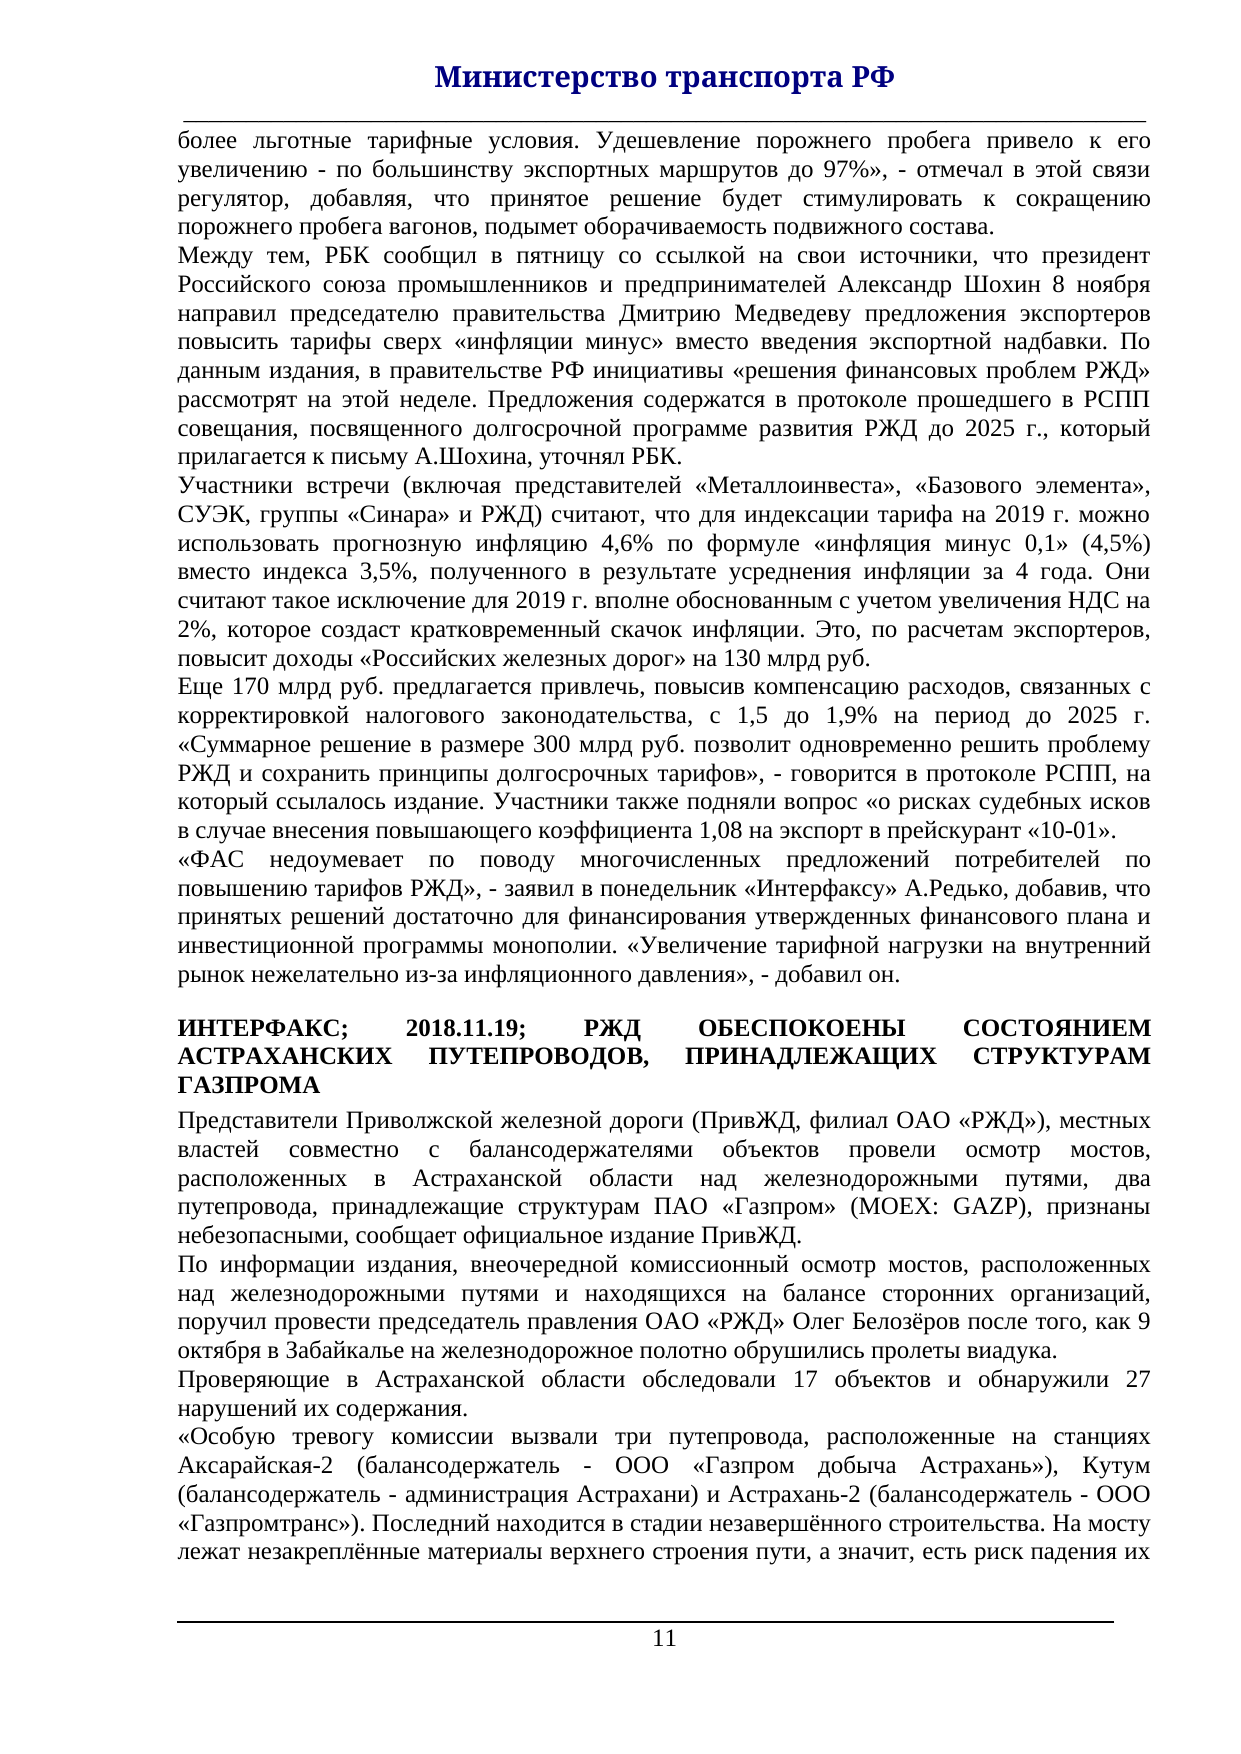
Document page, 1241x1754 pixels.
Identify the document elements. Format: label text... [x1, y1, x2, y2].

text Проверяющие в Астраханской области обследовали 17 объектов и обнаружили 27 нарушений их содержания. [177, 1364, 1152, 1421]
text «ФАС недоумевает по поводу многочисленных предложений потребителей по повышению тарифов РЖД», - заявил в понедельник «Интерфаксу» А.Редько, добавив, что принятых решений достаточно для финансирования утвержденных финансового плана и инвестиционной программы монополии. «Увеличение тарифной нагрузки на внутренний рынок нежелательно из-за инфляционного давления», - добавил он. [177, 844, 1152, 988]
text Представители Приволжской железной дороги (ПривЖД, филиал ОАО «РЖД»), местных властей совместно с балансодержателями объектов провели осмотр мостов, расположенных в Астраханской области над железнодорожными путями, два путепровода, принадлежащие структурам ПАО «Газпром» (MOEX: GAZP), признаны небезопасными, сообщает официальное издание ПривЖД. [177, 1105, 1152, 1249]
text Еще 170 млрд руб. предлагается привлечь, повысив компенсацию расходов, связанных с корректировкой налогового законодательства, с 1,5 до 1,9% на период до 2025 г. «Суммарное решение в размере 300 млрд руб. позволит одновременно решить проблему РЖД и сохранить принципы долгосрочных тарифов», - говорится в протоколе РСПП, на который ссылалось издание. Участники также подняли вопрос «о рисках судебных исков в случае внесения повышающего коэффициента 1,08 на экспорт в прейскурант «10-01». [177, 671, 1152, 844]
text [177, 125, 1152, 240]
text Участники встречи (включая представителей «Металлоинвеста», «Базового элемента», СУЭК, группы «Синара» и РЖД) считают, что для индексации тарифа на 2019 г. можно использовать прогнозную инфляцию 4,6% по формуле «инфляция минус 0,1» (4,5%) вместо индекса 3,5%, полученного в результате усреднения инфляции за 4 года. Они считают такое исключение для 2019 г. вполне обоснованным с учетом увеличения НДС на 2%, которое создаст кратковременный скачок инфляции. Это, по расчетам экспортеров, повысит доходы «Российских железных дорог» на 130 млрд руб. [177, 470, 1152, 671]
subtitle ИНТЕРФАКС; 2018.11.19; РЖД ОБЕСПОКОЕНЫ СОСТОЯНИЕМ АСТРАХАНСКИХ ПУТЕПРОВОДОВ, ПРИНАДЛЕЖАЩИХ СТРУКТУРАМ ГАЗПРОМА [177, 1013, 1152, 1099]
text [177, 1421, 1152, 1565]
text По информации издания, внеочередной комиссионный осмотр мостов, расположенных над железнодорожными путями и находящихся на балансе сторонних организаций, поручил провести председатель правления ОАО «РЖД» Олег Белозёров после того, как 9 октября в Забайкалье на железнодорожное полотно обрушились пролеты виадука. [177, 1249, 1152, 1364]
text Между тем, РБК сообщил в пятницу со ссылкой на свои источники, что президент Российского союза промышленников и предпринимателей Александр Шохин 8 ноября направил председателю правительства Дмитрию Медведеву предложения экспортеров повысить тарифы сверх «инфляции минус» вместо введения экспортной надбавки. По данным издания, в правительстве РФ инициативы «решения финансовых проблем РЖД» рассмотрят на этой неделе. Предложения содержатся в протоколе прошедшего в РСПП совещания, посвященного долгосрочной программе развития РЖД до 2025 г., который прилагается к письму А.Шохина, уточнял РБК. [177, 240, 1152, 470]
